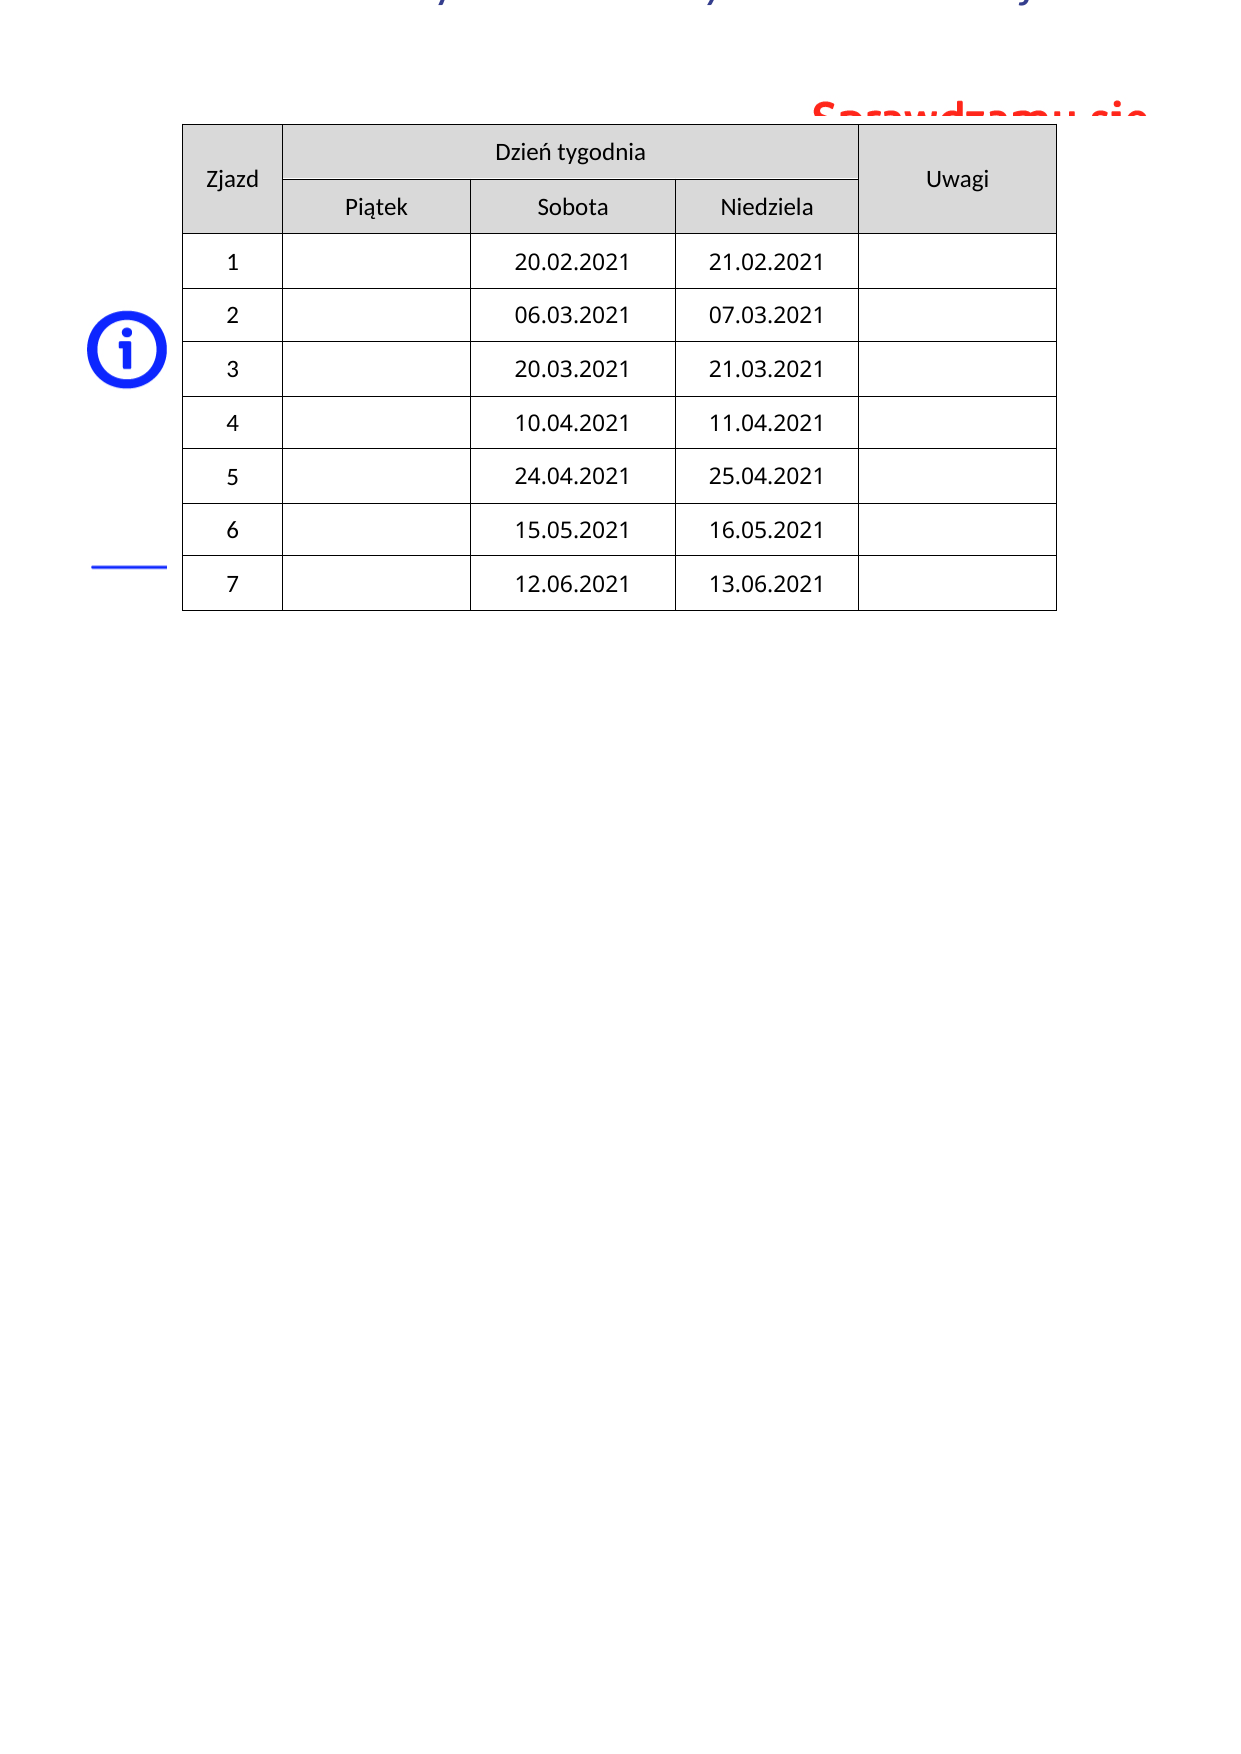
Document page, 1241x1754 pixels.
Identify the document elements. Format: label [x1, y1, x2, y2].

picture [0, 0, 1241, 1286]
